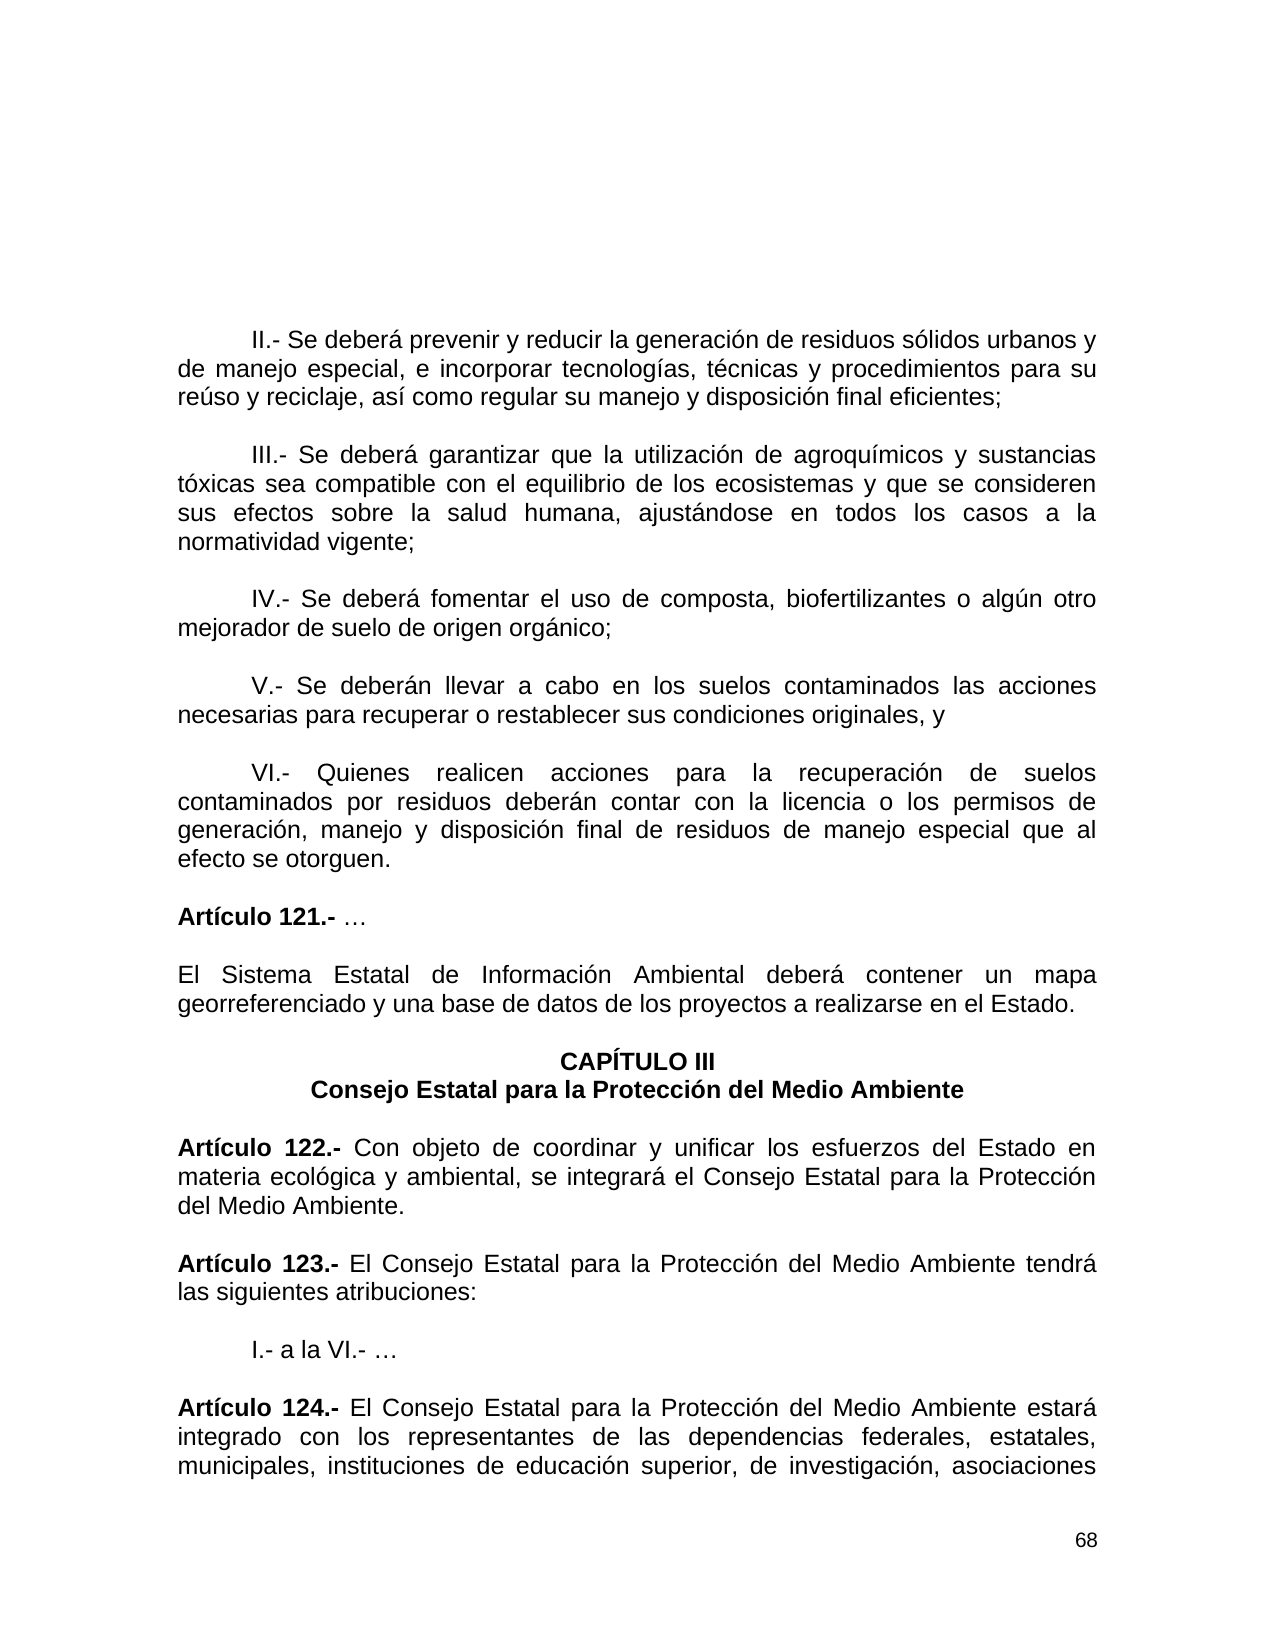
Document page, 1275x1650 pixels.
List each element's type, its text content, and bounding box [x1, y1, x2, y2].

text VI.- Quienes realicen acciones para la recuperación de suelos contaminados por residuos deberán contar con la licencia o los permisos de generación, manejo y disposición final de residuos de manejo especial que al efecto se otorguen. [177, 758, 1098, 873]
text El Sistema Estatal de Información Ambiental deberá contener un mapa georreferenciado y una base de datos de los proyectos a realizarse en el Estado. [177, 960, 1098, 1017]
text II.- Se deberá prevenir y reducir la generación de residuos sólidos urbanos y de manejo especial, e incorporar tecnologías, técnicas y procedimientos para su reúso y reciclaje, así como regular su manejo y disposición final eficientes; [177, 325, 1098, 411]
text Artículo 122.- Con objeto de coordinar y unificar los esfuerzos del Estado en materia ecológica y ambiental, se integrará el Consejo Estatal para la Protección del Medio Ambiente. [177, 1133, 1098, 1219]
text CAPÍTULO III Consejo Estatal para la Protección del Medio Ambiente [177, 1047, 1098, 1104]
text Artículo 123.- El Consejo Estatal para la Protección del Medio Ambiente tendrá las siguientes atribuciones: [177, 1249, 1098, 1306]
text I.- a la VI.- … [177, 1335, 1098, 1364]
text V.- Se deberán llevar a cabo en los suelos contaminados las acciones necesarias para recuperar o restablecer sus condiciones originales, y [177, 671, 1098, 729]
text Artículo 121.- … [177, 902, 1098, 931]
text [177, 1393, 1098, 1479]
text III.- Se deberá garantizar que la utilización de agroquímicos y sustancias tóxicas sea compatible con el equilibrio de los ecosistemas y que se consideren sus efectos sobre la salud humana, ajustándose en todos los casos a la normatividad vigente; [177, 440, 1098, 555]
text IV.- Se deberá fomentar el uso de composta, biofertilizantes o algún otro mejorador de suelo de origen orgánico; [177, 584, 1098, 642]
